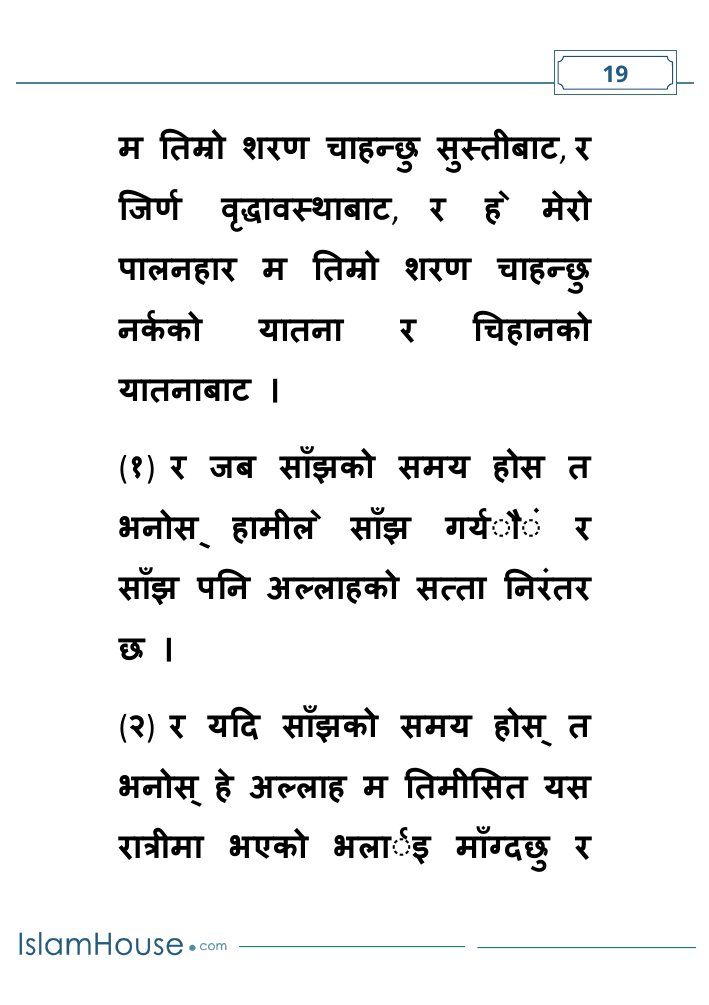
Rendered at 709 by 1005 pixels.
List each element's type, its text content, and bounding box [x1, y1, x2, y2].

picture [12, 928, 466, 961]
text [118, 696, 591, 873]
picture [471, 929, 697, 962]
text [118, 118, 591, 416]
text (१) र जब साँझको समय होस त भनोस् हामीले साँझ गर्यौं र साँझ पनि अल्लाहको सत्ता निरंतर छ । [118, 437, 591, 675]
